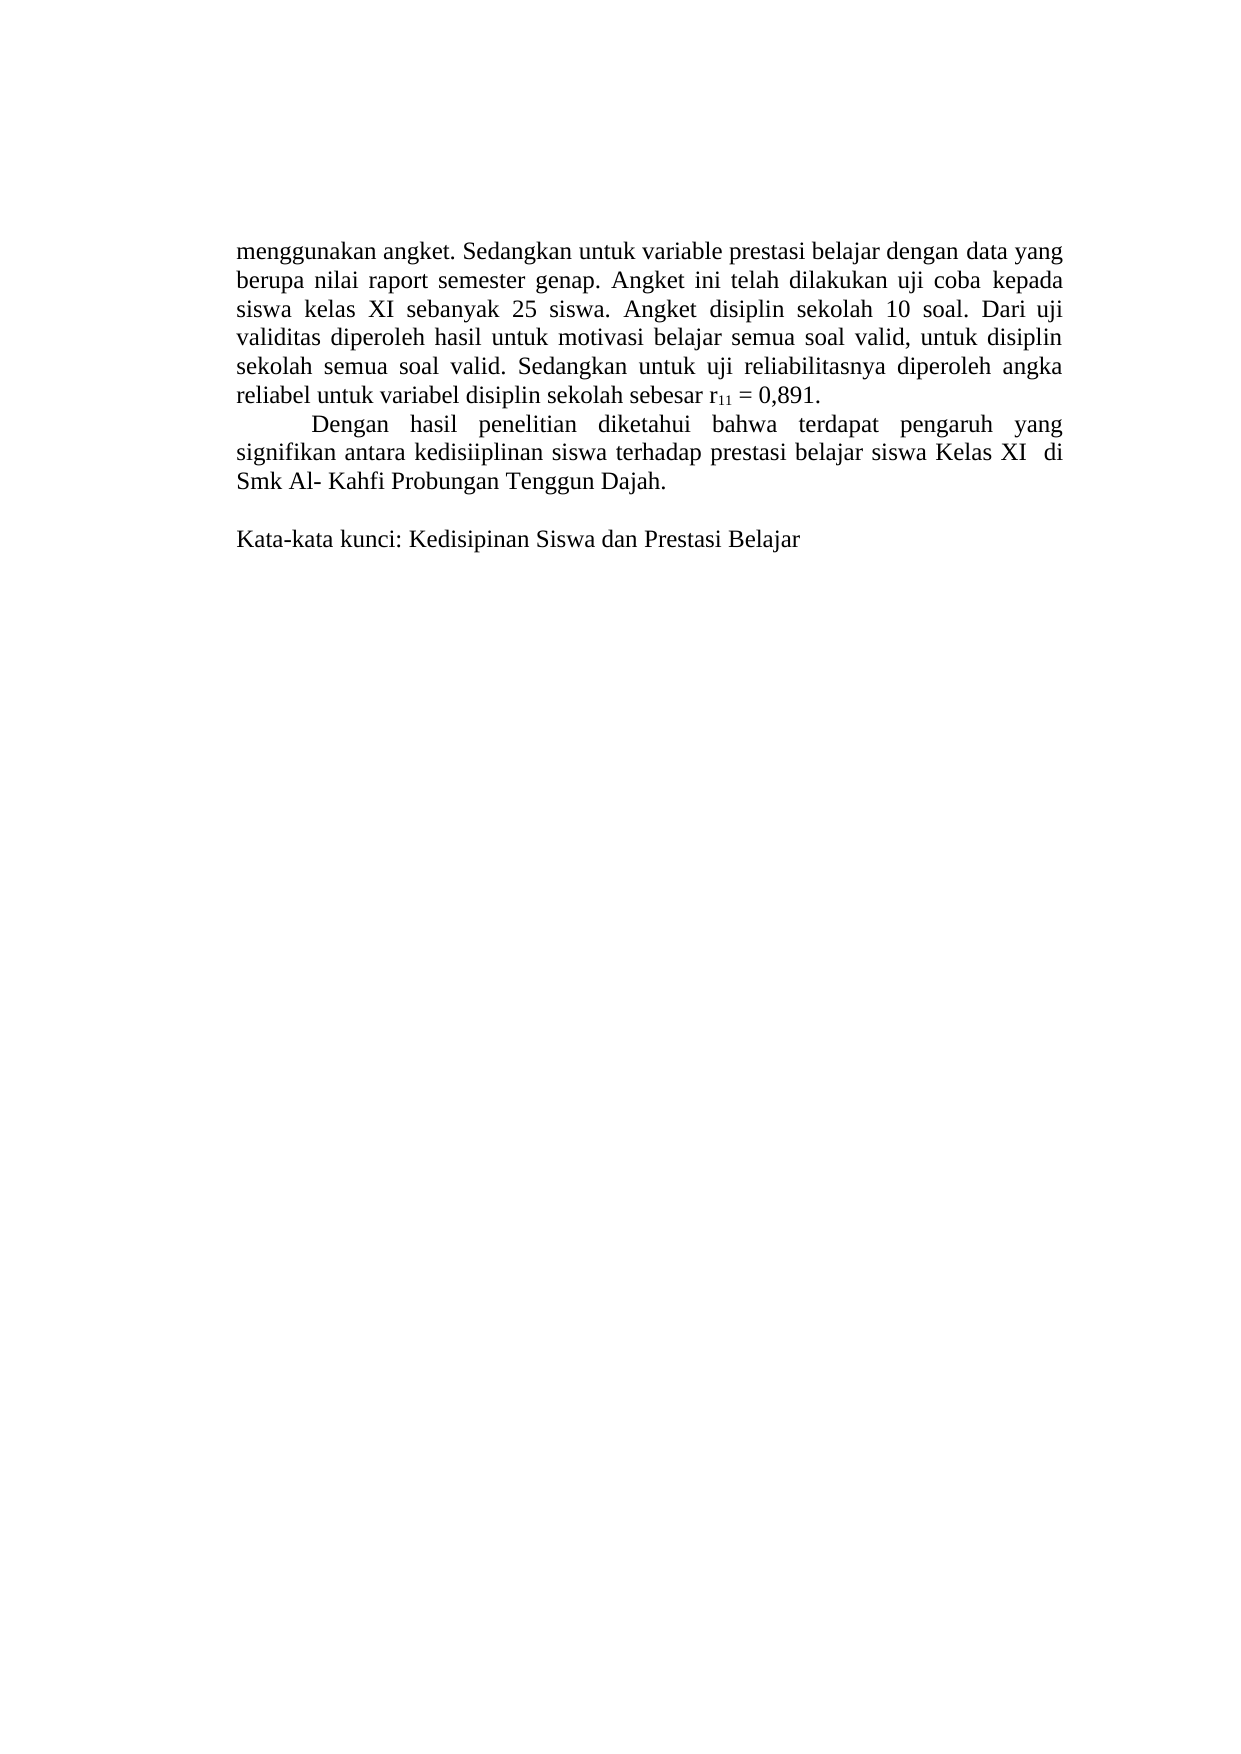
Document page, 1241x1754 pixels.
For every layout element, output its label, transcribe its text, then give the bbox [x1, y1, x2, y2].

text Dengan hasil penelitian diketahui bahwa terdapat pengaruh yang signifikan antara kedisiiplinan siswa terhadap prestasi belajar siswa Kelas XI di Smk Al- Kahfi Probungan Tenggun Dajah. [236, 409, 1063, 495]
text Kata-kata kunci: Kedisipinan Siswa dan Prestasi Belajar [236, 524, 1063, 552]
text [236, 236, 1063, 409]
